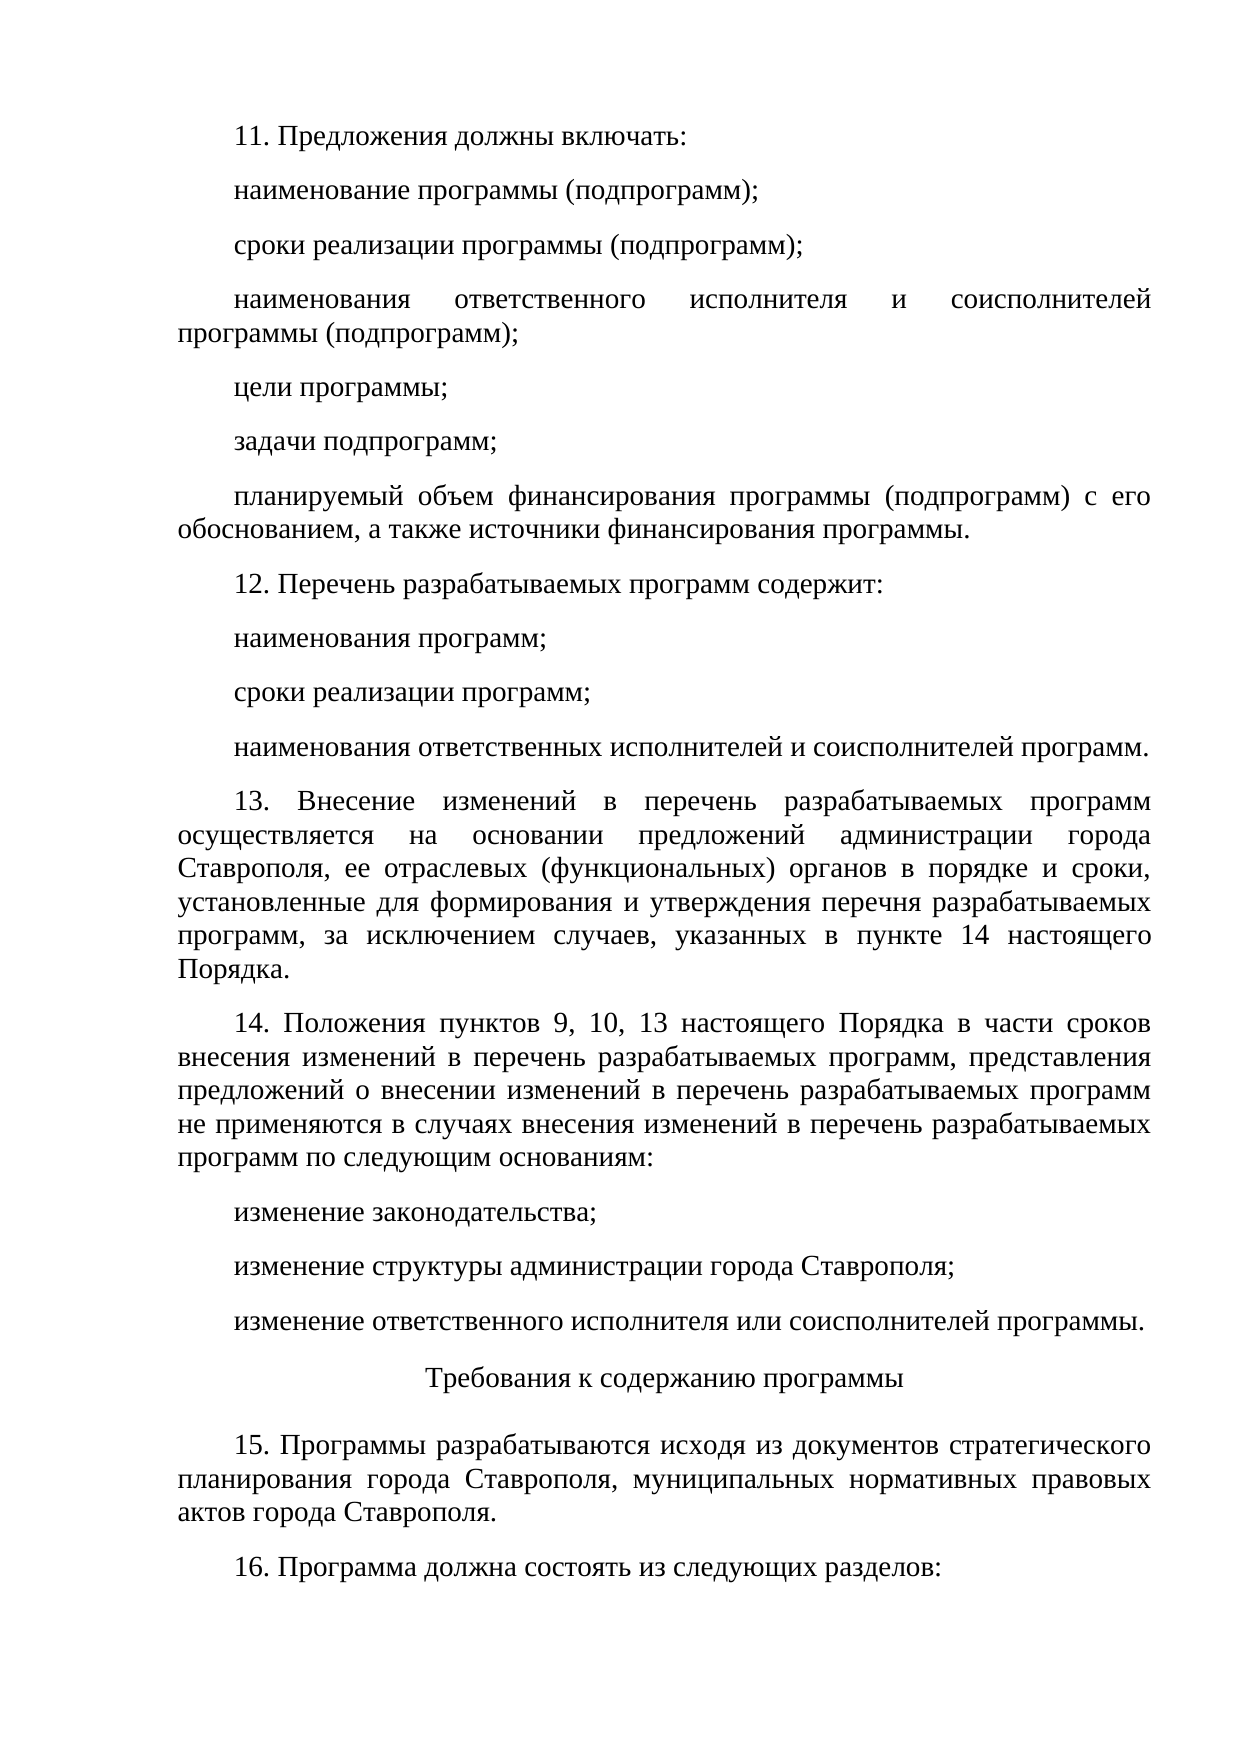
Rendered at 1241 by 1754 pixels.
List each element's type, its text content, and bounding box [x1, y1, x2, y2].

text 11. Предложения должны включать: [177, 118, 1152, 152]
text 15. Программы разрабатываются исходя из документов стратегического планирования города Ставрополя, муниципальных нормативных правовых актов города Ставрополя. [177, 1427, 1152, 1528]
text 16. Программа должна состоять из следующих разделов: [177, 1549, 1152, 1582]
text 13. Внесение изменений в перечень разрабатываемых программ осуществляется на основании предложений администрации города Ставрополя, ее отраслевых (функциональных) органов в порядке и сроки, установленные для формирования и утверждения перечня разрабатываемых программ, за исключением случаев, указанных в пункте 14 настоящего Порядка. [177, 783, 1152, 984]
title Требования к содержанию программы [177, 1360, 1152, 1394]
text изменение структуры администрации города Ставрополя; [177, 1248, 1152, 1282]
text цели программы; [177, 369, 1152, 403]
text изменение законодательства; [177, 1194, 1152, 1227]
text наименование программы (подпрограмм); [177, 172, 1152, 206]
text наименования ответственных исполнителей и соисполнителей программ. [177, 729, 1152, 762]
text планируемый объем финансирования программы (подпрограмм) с его обоснованием, а также источники финансирования программы. [177, 478, 1152, 545]
text задачи подпрограмм; [177, 423, 1152, 457]
text сроки реализации программы (подпрограмм); [177, 227, 1152, 260]
text сроки реализации программ; [177, 674, 1152, 708]
text наименования ответственного исполнителя и соисполнителей программы (подпрограмм); [177, 281, 1152, 348]
text изменение ответственного исполнителя или соисполнителей программы. [177, 1303, 1152, 1336]
text 14. Положения пунктов 9, 10, 13 настоящего Порядка в части сроков внесения изменений в перечень разрабатываемых программ, представления предложений о внесении изменений в перечень разрабатываемых программ не применяются в случаях внесения изменений в перечень разрабатываемых программ по следующим основаниям: [177, 1005, 1152, 1173]
text 12. Перечень разрабатываемых программ содержит: [177, 566, 1152, 599]
text наименования программ; [177, 620, 1152, 654]
